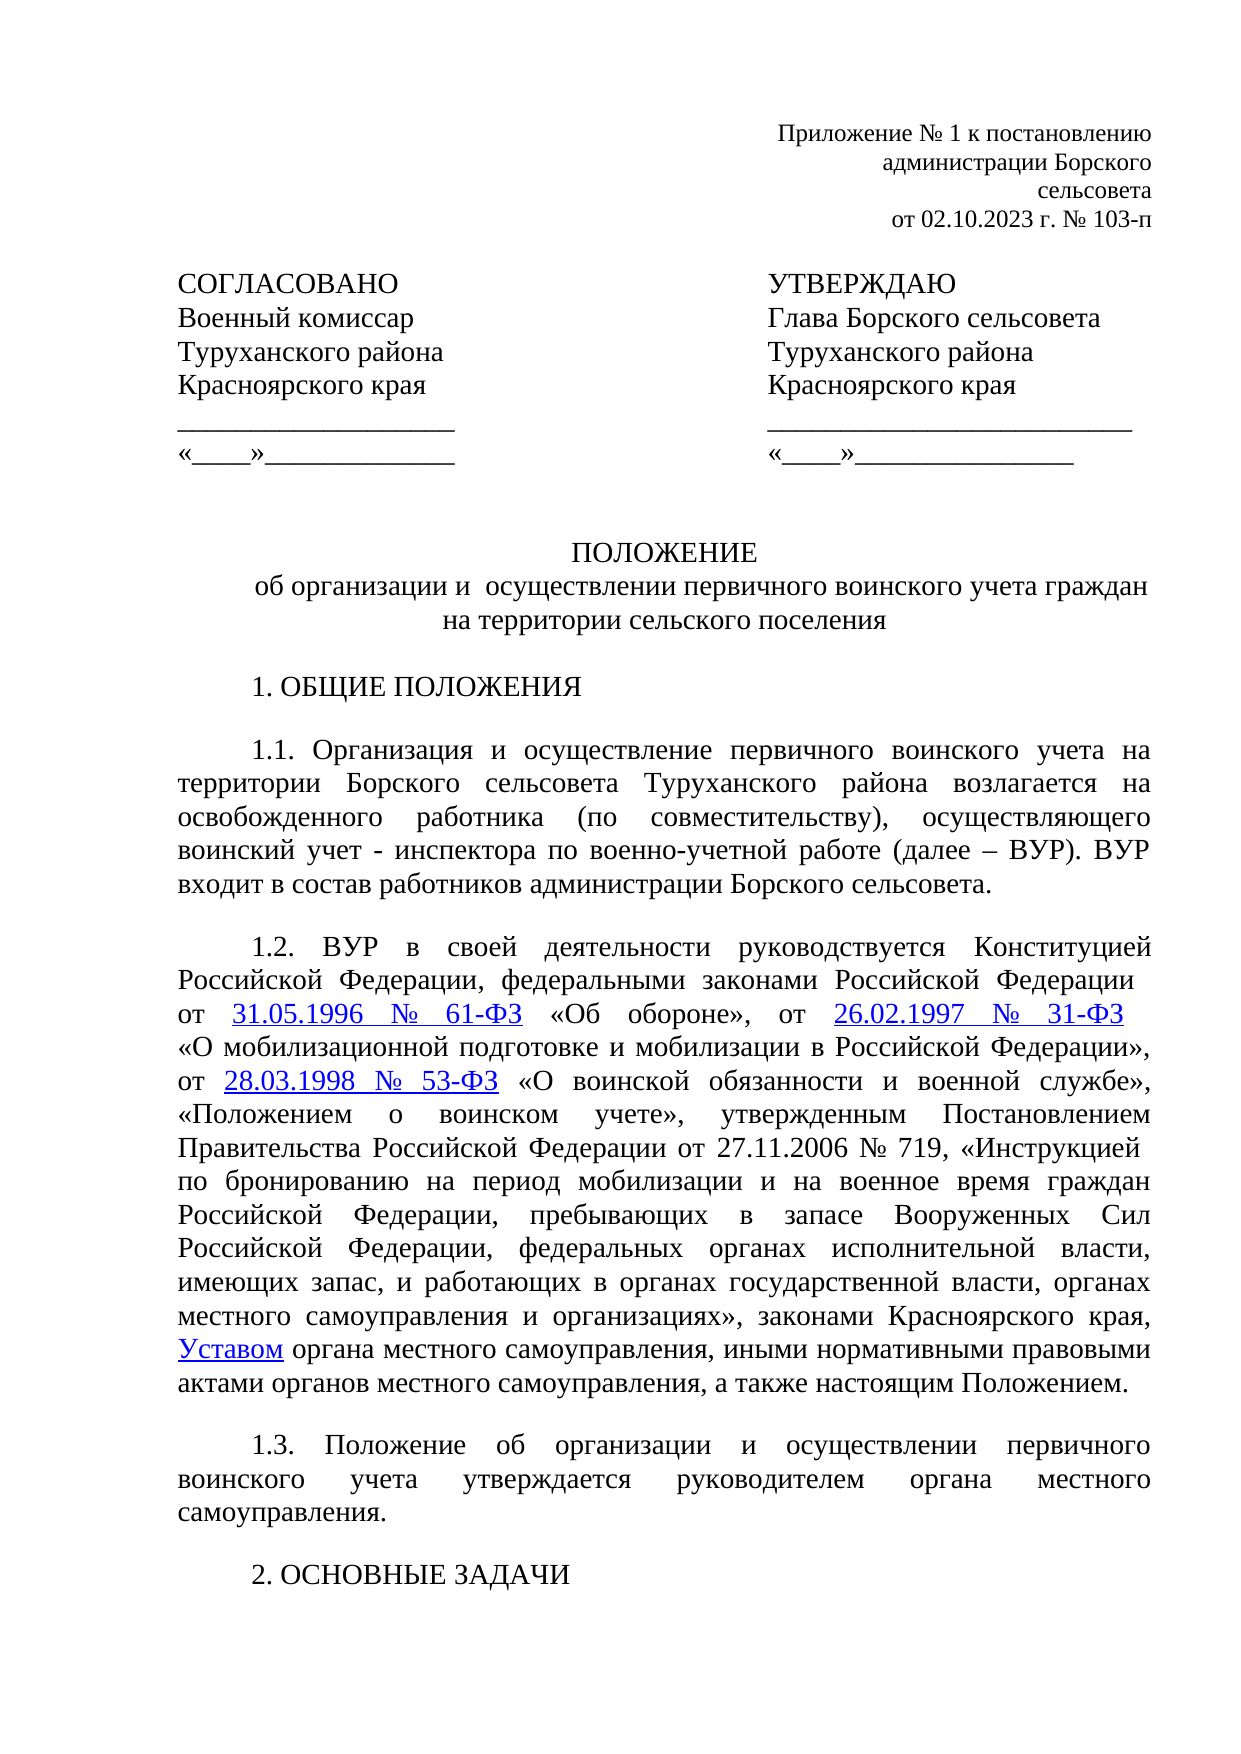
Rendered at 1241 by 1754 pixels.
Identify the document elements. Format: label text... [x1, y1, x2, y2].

text 2. ОСНОВНЫЕ ЗАДАЧИ [177, 1557, 1152, 1591]
text Военный комиссар Глава Борского сельсовета [177, 300, 1152, 334]
text об организации и осуществлении первичного воинского учета граждан на территории сельского поселения [177, 568, 1152, 636]
text ПОЛОЖЕНИЕ [177, 535, 1152, 568]
text 1.3. Положение об организации и осуществлении первичного воинского учета утверждается руководителем органа местного самоуправления. [177, 1427, 1152, 1528]
text 1.2. ВУР в своей деятельности руководствуется Конституцией Российской Федерации, федеральными законами Российской Федерации от 31.05.1996 № 61-ФЗ «Об обороне», от 26.02.1997 № 31-ФЗ «О мобилизационной подготовке и мобилизации в Российской Федерации», от 28.03.1998 № 53-ФЗ «О воинской обязанности и военной службе», «Положением о воинском учете», утвержденным Постановлением Правительства Российской Федерации от 27.11.2006 № 719, «Инструкцией по бронированию на период мобилизации и на военное время граждан Российской Федерации, пребывающих в запасе Вооруженных Сил Российской Федерации, федеральных органах исполнительной власти, имеющих запас, и работающих в органах государственной власти, органах местного самоуправления и организациях», законами Красноярского края, Уставом органа местного самоуправления, иными нормативными правовыми актами органов местного самоуправления, а также настоящим Положением. [177, 929, 1152, 1398]
text от 02.10.2023 г. № 103-п [693, 204, 1152, 233]
text СОГЛАСОВАНО УТВЕРЖДАЮ [177, 267, 1152, 300]
text ___________________ _________________________ «____»_____________ «____»_______________ [177, 401, 1152, 468]
text администрации Борского сельсовета [693, 147, 1152, 204]
text Красноярского края Красноярского края [177, 367, 1152, 401]
text 1. ОБЩИЕ ПОЛОЖЕНИЯ [177, 669, 1152, 703]
text 1.1. Организация и осуществление первичного воинского учета на территории Борского сельсовета Туруханского района возлагается на освобожденного работника (по совместительству), осуществляющего воинский учет - инспектора по военно-учетной работе (далее – ВУР). ВУР входит в состав работников администрации Борского сельсовета. [177, 732, 1152, 899]
text Туруханского района Туруханского района [177, 334, 1152, 367]
text Приложение № 1 к постановлению [693, 118, 1152, 147]
